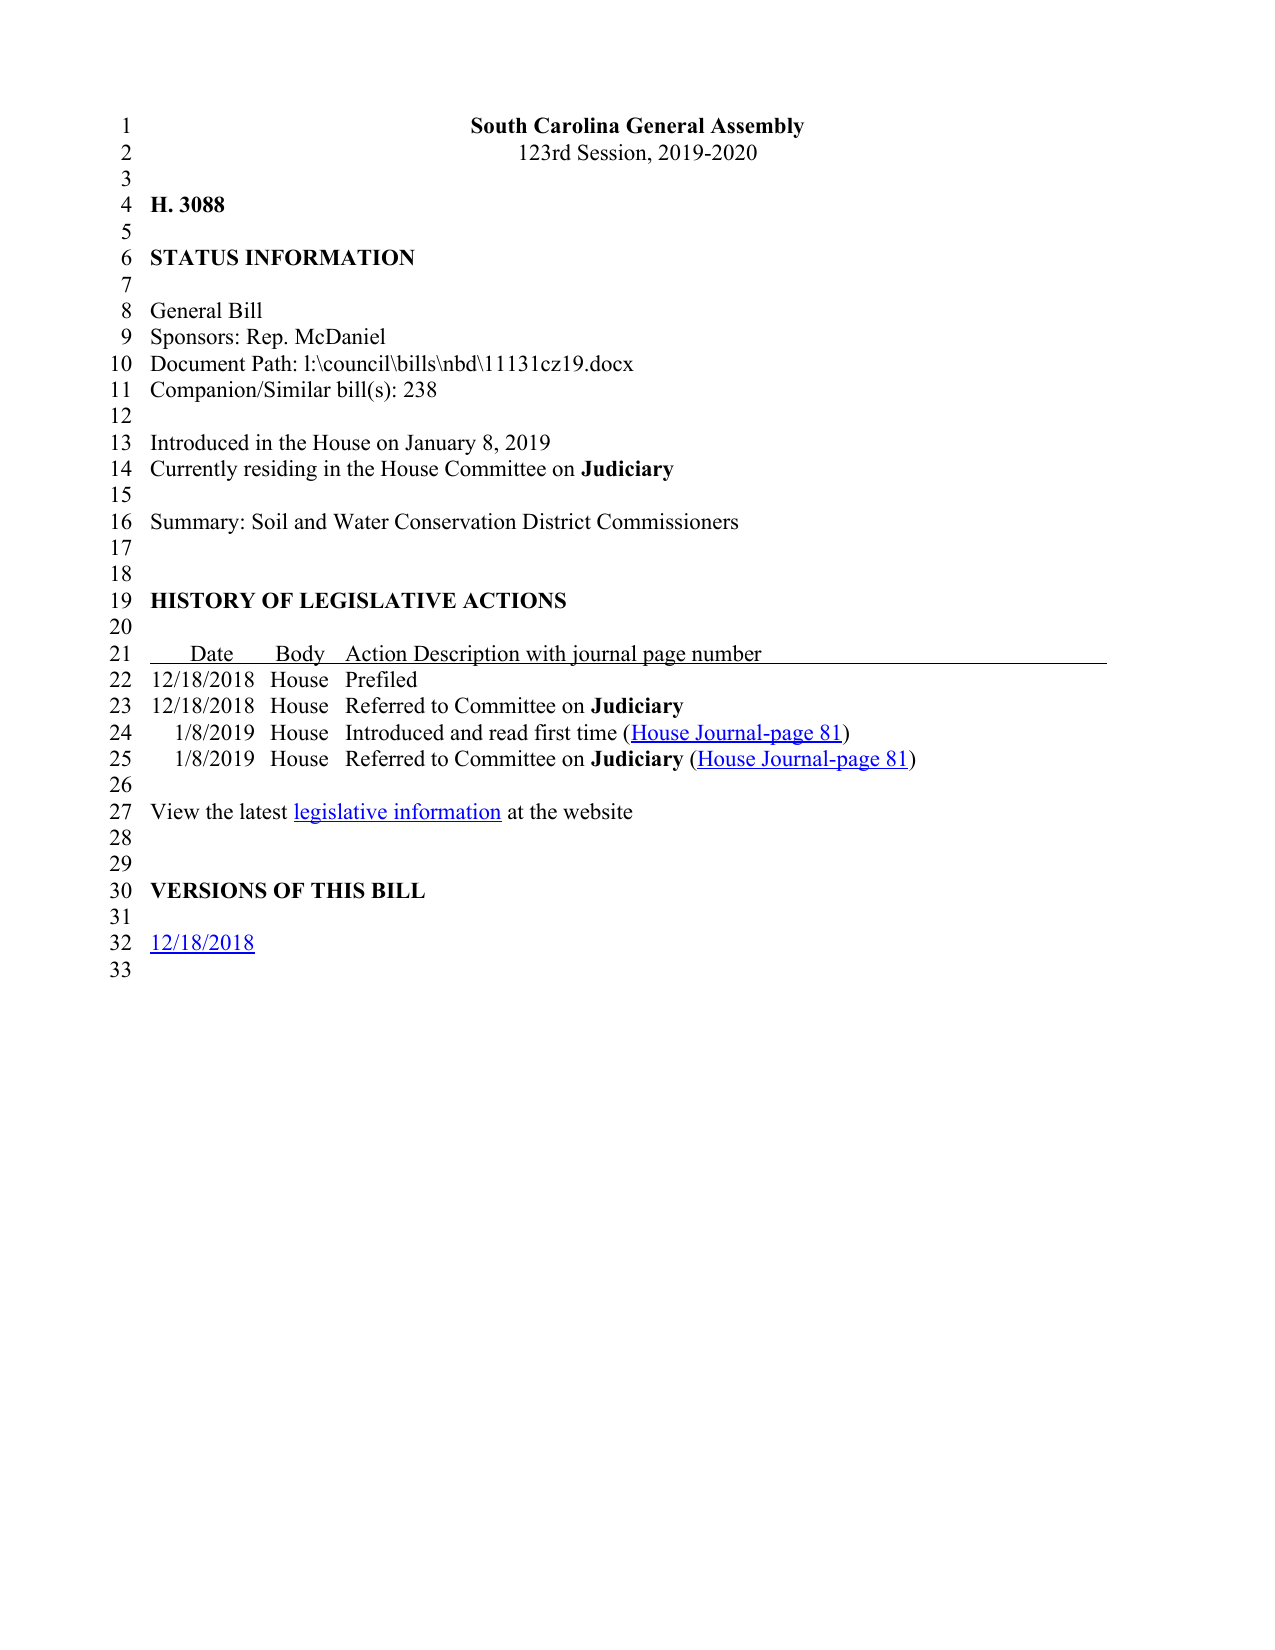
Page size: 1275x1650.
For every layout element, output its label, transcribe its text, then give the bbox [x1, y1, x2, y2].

text HISTORY OF LEGISLATIVE ACTIONS [150, 587, 1125, 613]
text VERSIONS OF THIS BILL [150, 877, 1125, 903]
text Companion/Similar bill(s): 238 [150, 376, 1125, 402]
text 1/8/2019 House Introduced and read first time (House Journal-page 81) [150, 719, 1125, 745]
text 12/18/2018 House Referred to Committee on Judiciary [150, 692, 1125, 719]
text Sponsors: Rep. McDaniel [150, 323, 1125, 350]
text Summary: Soil and Water Conservation District Commissioners [150, 508, 1125, 534]
text South Carolina General Assembly [150, 112, 1125, 139]
text 12/18/2018 House Prefiled [150, 666, 1125, 692]
text 12/18/2018 [150, 929, 1125, 956]
text 1/8/2019 House Referred to Committee on Judiciary (House Journal-page 81) [150, 745, 1125, 771]
text General Bill [150, 297, 1125, 323]
text 123rd Session, 2019-2020 [150, 139, 1125, 165]
text Date Body Action Description with journal page number [150, 639, 1125, 666]
text Currently residing in the House Committee on Judiciary [150, 455, 1125, 481]
text STATUS INFORMATION [150, 244, 1125, 271]
text Document Path: l:\council\bills\nbd\11131cz19.docx [150, 350, 1125, 376]
text H. 3088 [150, 192, 1125, 218]
text Introduced in the House on January 8, 2019 [150, 429, 1125, 455]
text View the latest legislative information at the website [150, 798, 1125, 824]
